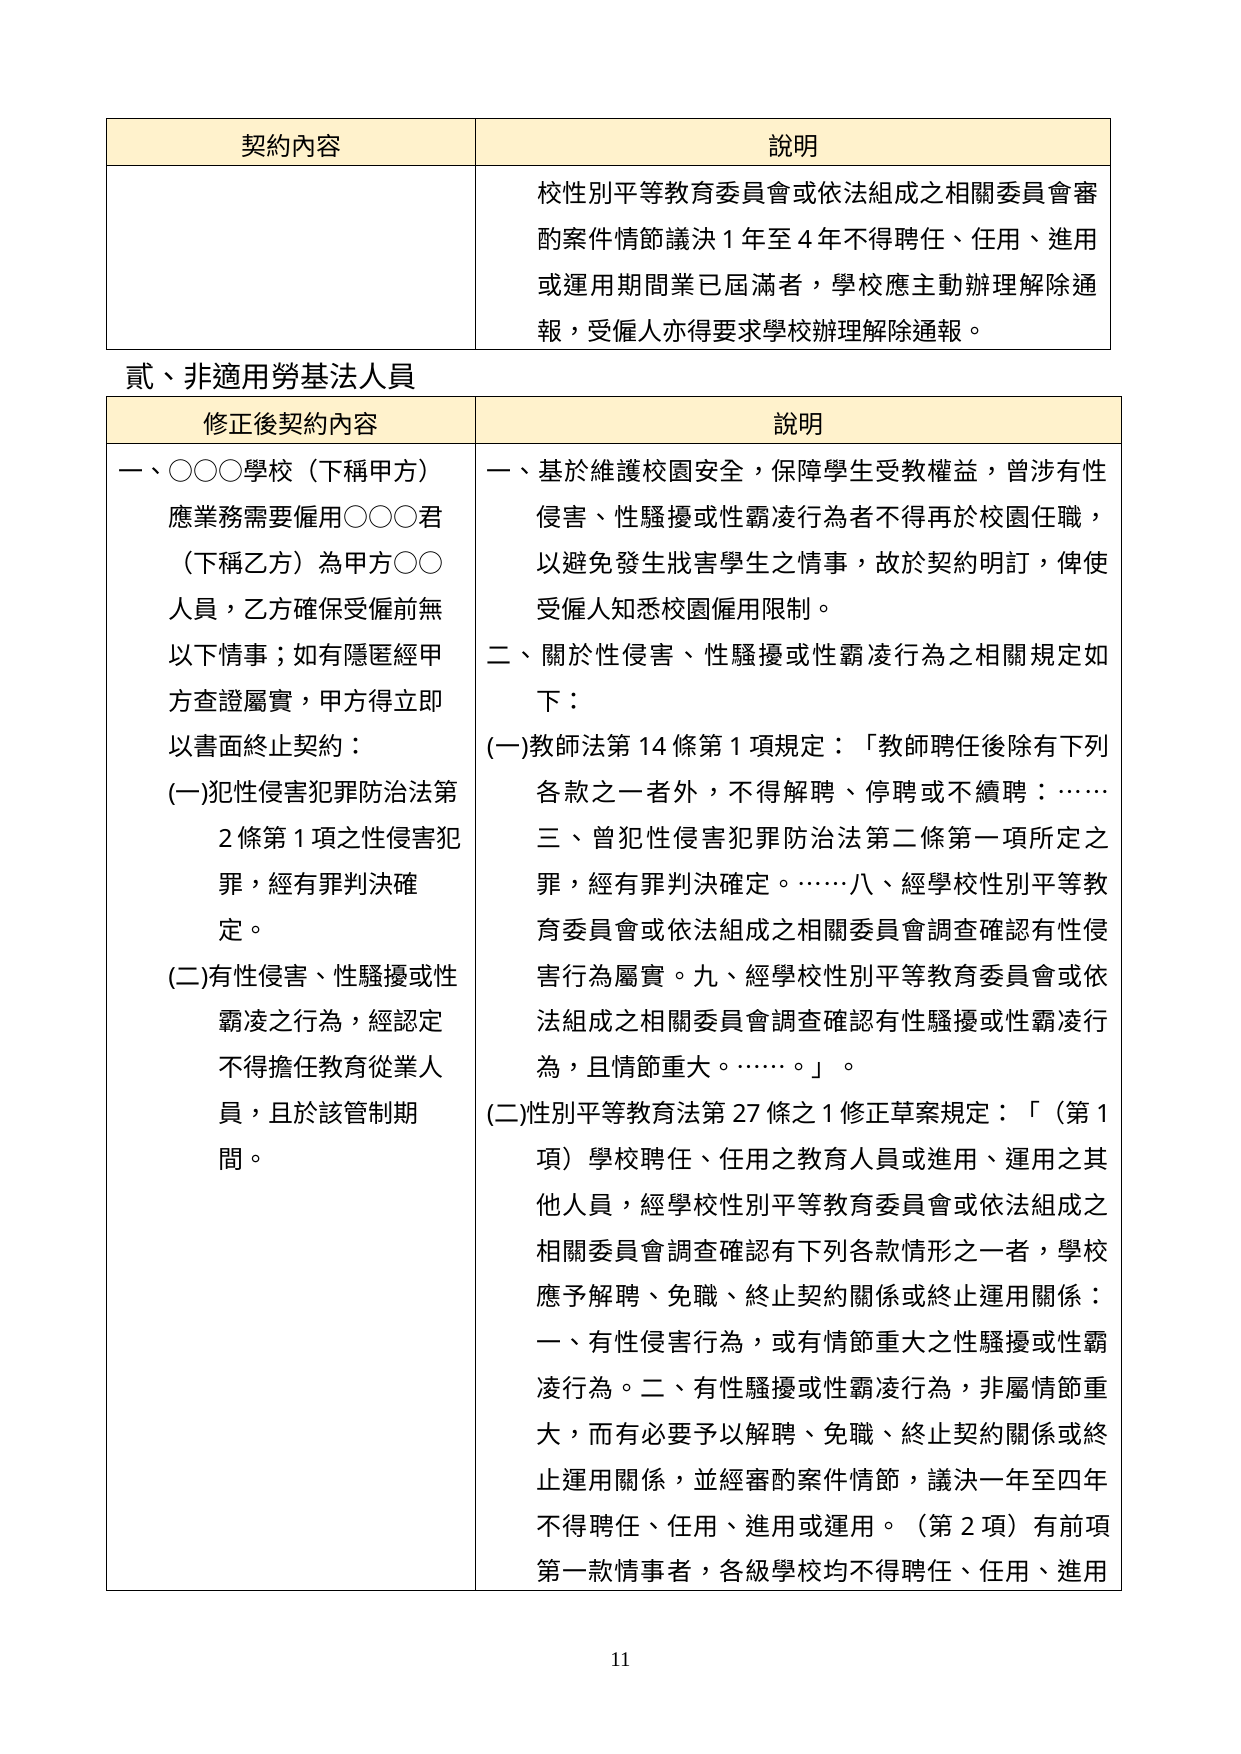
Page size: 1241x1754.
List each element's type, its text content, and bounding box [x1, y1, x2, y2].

table_header 說明 [476, 397, 1121, 443]
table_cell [107, 444, 475, 1590]
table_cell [476, 166, 1110, 349]
table_header 修正後契約內容 [107, 397, 475, 443]
table_header 說明 [476, 119, 1110, 165]
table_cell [107, 166, 475, 349]
table_header 契約內容 [107, 119, 475, 165]
text 貳、非適用勞基法人員 [125, 350, 1122, 396]
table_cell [476, 444, 1121, 1590]
